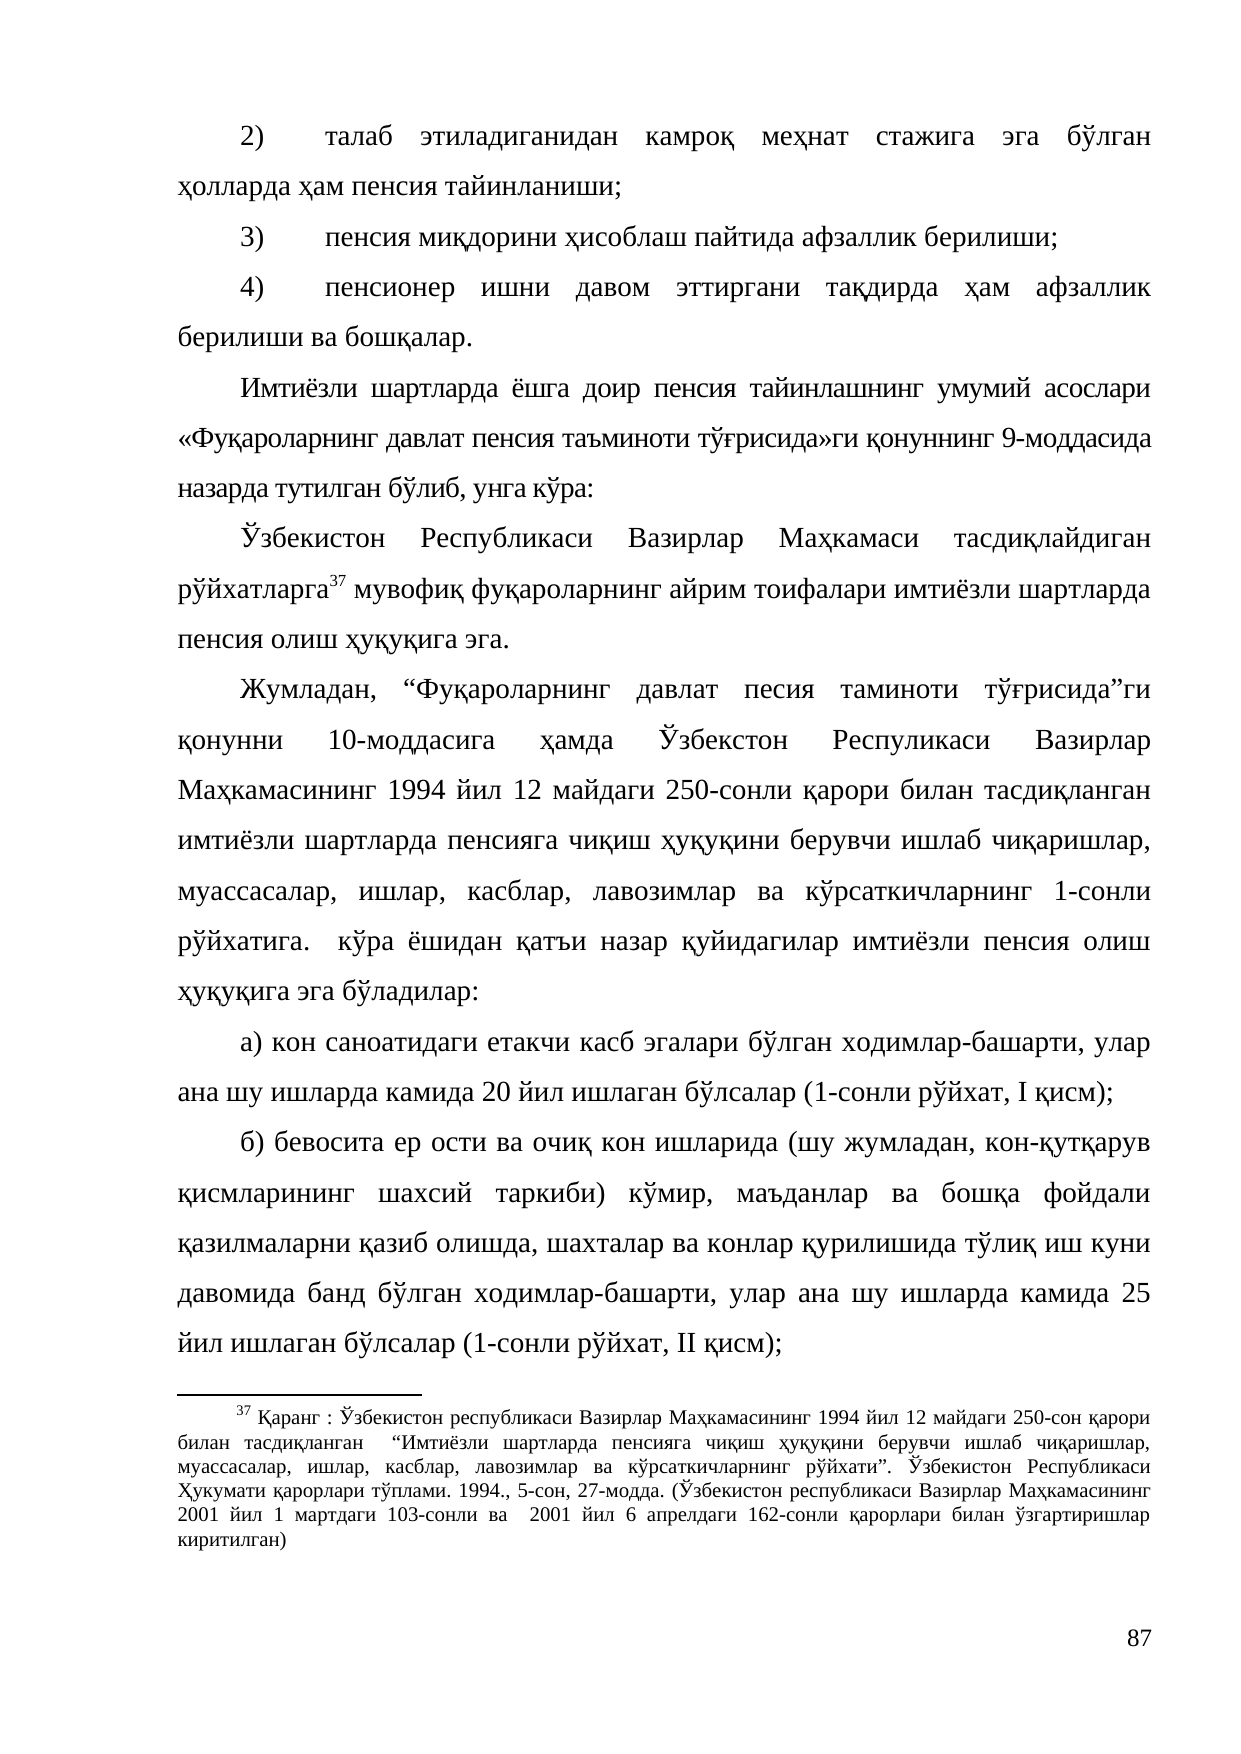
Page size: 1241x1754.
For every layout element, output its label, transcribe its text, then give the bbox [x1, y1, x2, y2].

text б) бевосита ер ости ва очиқ кон ишларида (шу жумладан, кон-қутқарув қисмларининг шахсий таркиби) кўмир, маъданлар ва бошқа фойдали қазилмаларни қазиб олишда, шахталар ва конлар қурилишида тўлиқ иш куни давомида банд бўлган ходимлар-башарти, улар ана шу ишларда камида 25 йил ишлаган бўлсалар (1-сонли рўйхат, II қисм); [177, 1124, 1152, 1359]
text Имтиёзли шартларда ёшга доир пенсия тайинлашнинг умумий асослари «Фуқароларнинг давлат пенсия таъминоти тўғрисида»ги қонуннинг 9-моддасида назарда тутилган бўлиб, унга кўра: [177, 370, 1152, 504]
text Ўзбекистон Республикаси Вазирлар Маҳкамаси тасдиқлайдиган рўйхатларга мувофиқ фуқароларнинг айрим тоифалари имтиёзли шартларда пенсия олиш ҳуқуқига эга. [177, 521, 1152, 655]
list талаб этиладиганидан камроқ меҳнат стажига эга бўлган ҳолларда ҳам пенсия тайинланиши; [177, 118, 1152, 202]
text а) кон саноатидаги етакчи касб эгалари бўлган ходимлар-башарти, улар ана шу ишларда камида 20 йил ишлаган бўлсалар (1-сонли рўйхат, I қисм); [177, 1024, 1152, 1108]
text Жумладан, “Фуқароларнинг давлат песия таминоти тўғрисида”ги қонунни 10-моддасига ҳамда Ўзбекстон Респуликаси Вазирлар Маҳкамасининг 1994 йил 12 майдаги 250-сонли қарори билан тасдиқланган имтиёзли шартларда пенсияга чиқиш ҳуқуқини берувчи ишлаб чиқаришлар, муассасалар, ишлар, касблар, лавозимлар ва кўрсаткичларнинг 1-сонли рўйхатига. кўра ёшидан қатъи назар қуйидагилар имтиёзли пенсия олиш ҳуқуқига эга бўладилар: [177, 672, 1152, 1007]
list пенсионер ишни давом эттиргани тақдирда ҳам афзаллик берилиши ва бошқалар. [177, 269, 1152, 353]
list пенсия миқдорини ҳисоблаш пайтида афзаллик берилиши; [177, 219, 1152, 252]
